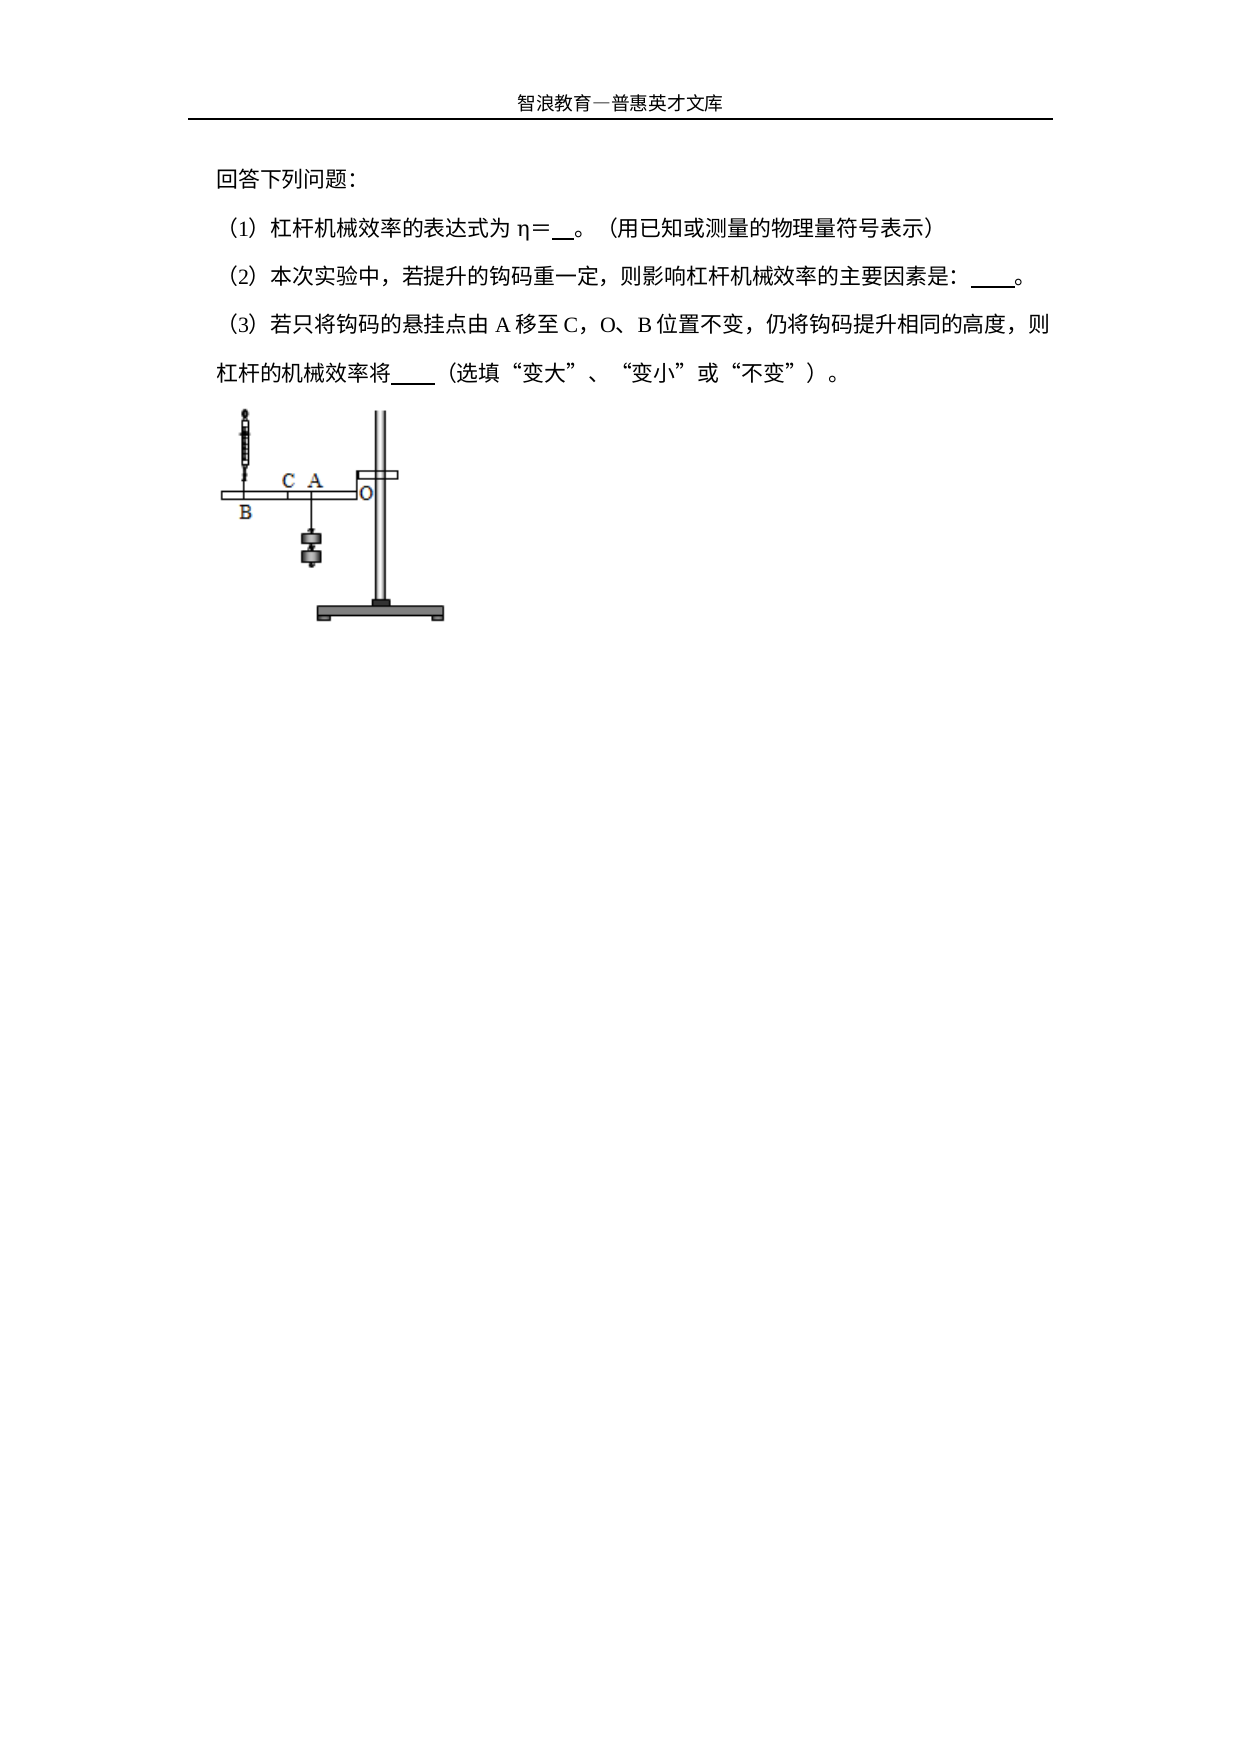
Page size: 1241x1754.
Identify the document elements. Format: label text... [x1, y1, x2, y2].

text （3）若只将钩码的悬挂点由A移至C，O、B位置不变，仍将钩码提升相同的高度，则杠杆的机械效率将 （选填“变大”、“变小”或“不变”）。 [216, 307, 1053, 388]
picture [216, 404, 449, 626]
text （2）本次实验中，若提升的钩码重一定，则影响杠杆机械效率的主要因素是： 。 [216, 259, 1053, 291]
text （1）杠杆机械效率的表达式为η＝ 。（用已知或测量的物理量符号表示） [216, 210, 1053, 243]
text 回答下列问题： [216, 162, 1053, 194]
